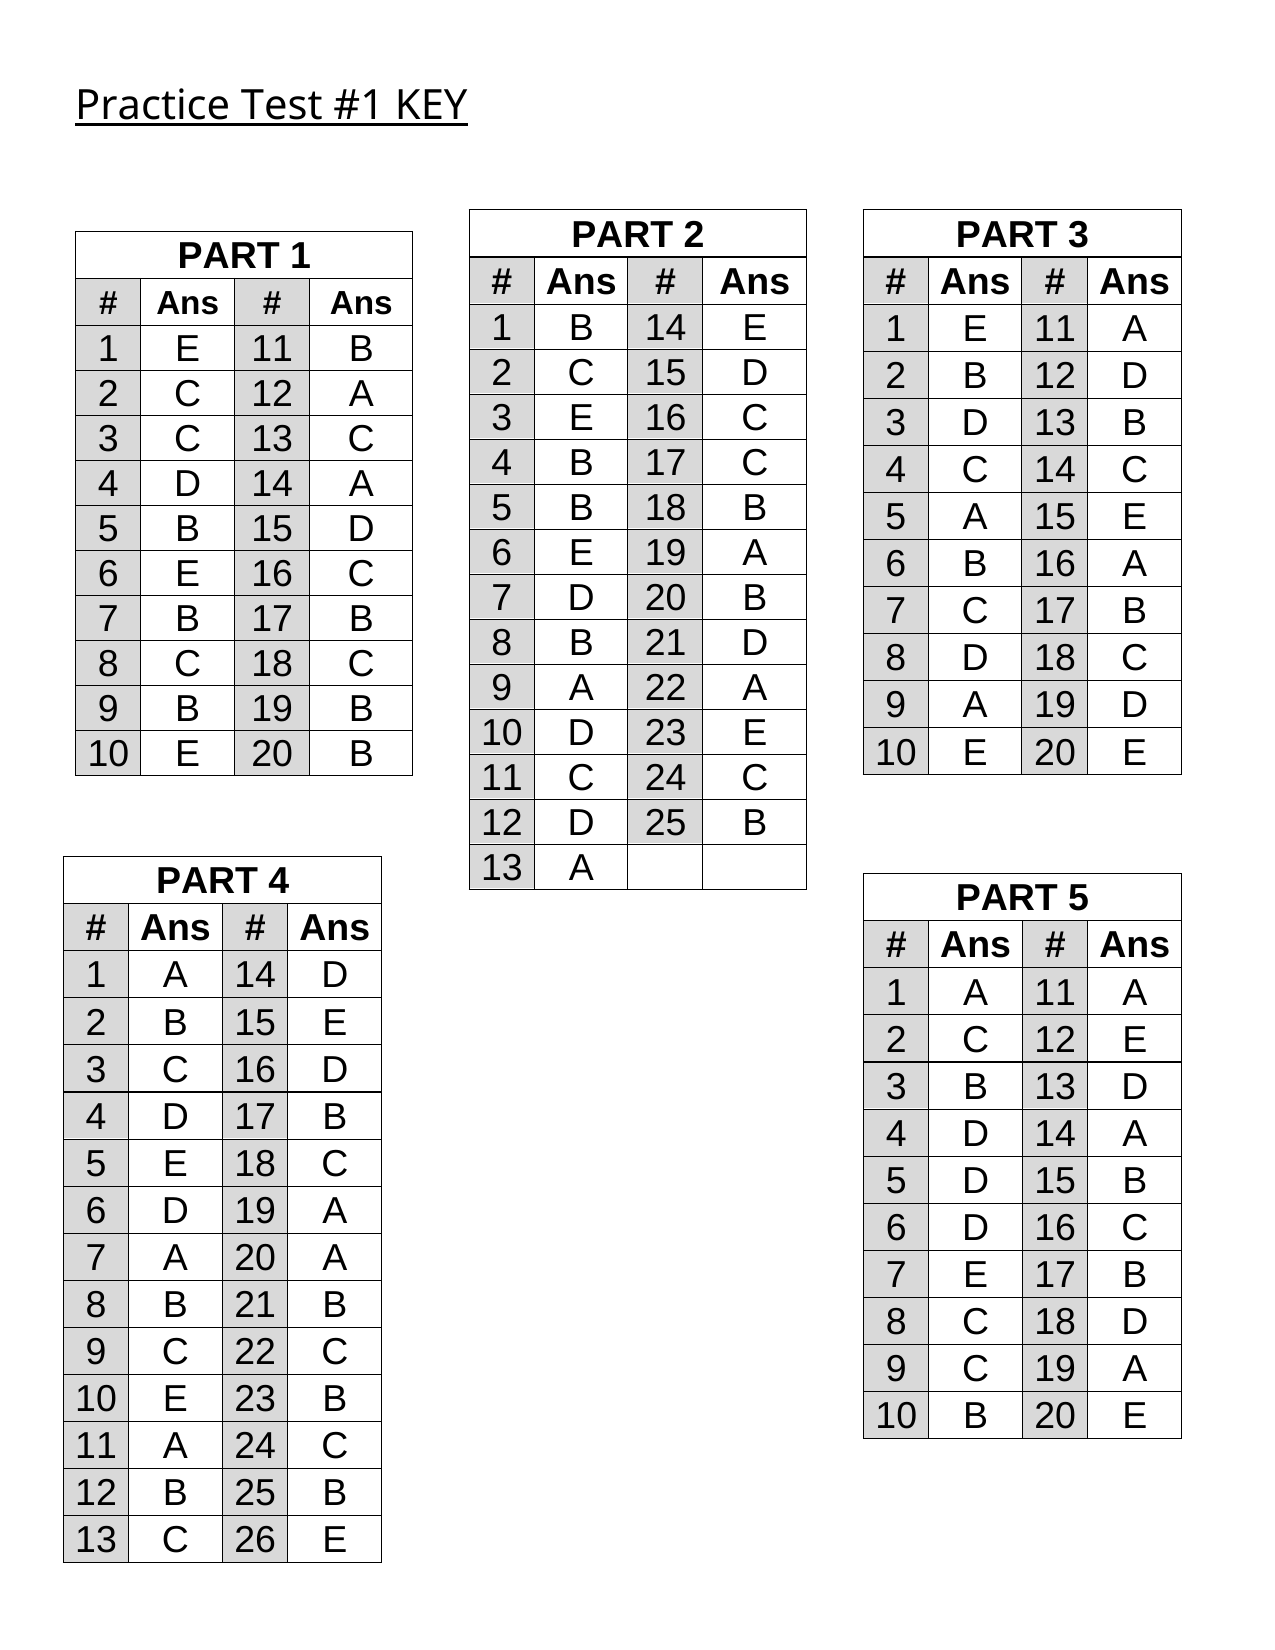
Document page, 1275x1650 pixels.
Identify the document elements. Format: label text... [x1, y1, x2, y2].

table_cell C [288, 1140, 381, 1186]
table_cell 13 [1023, 1063, 1087, 1108]
table_cell B [288, 1281, 381, 1327]
table_cell 9 [470, 665, 534, 708]
table_cell B [929, 352, 1021, 398]
table_cell Ans [929, 258, 1021, 303]
table_cell E [535, 530, 627, 573]
table_cell 12 [1023, 1015, 1087, 1061]
table_cell E [288, 998, 381, 1044]
table_cell 9 [864, 1345, 928, 1391]
table_cell 24 [223, 1422, 287, 1468]
table_cell 2 [470, 350, 534, 393]
table_cell A [1088, 305, 1181, 351]
table_cell 7 [64, 1234, 128, 1280]
table_cell B [1088, 1251, 1181, 1297]
table_cell C [929, 1298, 1022, 1344]
table_cell A [129, 1422, 222, 1468]
table_cell C [703, 440, 806, 483]
table_cell E [1088, 1015, 1181, 1061]
table_cell E [141, 326, 234, 370]
table_cell C [288, 1422, 381, 1468]
table_cell 16 [235, 551, 309, 595]
table_cell B [129, 1469, 222, 1515]
table_cell D [129, 1187, 222, 1233]
table_cell C [129, 1328, 222, 1374]
table_cell 23 [628, 710, 702, 753]
table_cell Ans [703, 258, 806, 303]
table_cell # [628, 258, 702, 303]
table_cell 3 [864, 1063, 928, 1108]
table_cell # [223, 904, 287, 950]
table_cell B [535, 305, 627, 348]
table_cell 14 [235, 461, 309, 505]
table_cell A [535, 665, 627, 708]
table_cell B [535, 485, 627, 528]
table_cell B [535, 620, 627, 663]
table_cell D [310, 506, 412, 550]
table_cell 5 [470, 485, 534, 528]
table_cell A [310, 461, 412, 505]
table_cell D [929, 399, 1021, 445]
table_header PART 1 [76, 232, 412, 278]
table_cell Ans [929, 921, 1022, 967]
table_cell 23 [223, 1375, 287, 1421]
table_cell D [929, 1157, 1022, 1203]
table_cell 17 [1023, 1251, 1087, 1297]
table_cell A [535, 845, 627, 888]
table_cell 8 [470, 620, 534, 663]
table_cell 2 [64, 998, 128, 1044]
table_cell A [703, 665, 806, 708]
table_cell 8 [864, 1298, 928, 1344]
table_cell B [929, 1063, 1022, 1108]
table_cell 1 [864, 968, 928, 1014]
table_cell 4 [64, 1093, 128, 1138]
table_cell C [929, 1345, 1022, 1391]
table_cell 14 [223, 951, 287, 997]
table_cell 20 [628, 575, 702, 618]
table_cell 3 [470, 395, 534, 438]
table_cell E [141, 731, 234, 775]
table_cell D [288, 1045, 381, 1091]
table_cell 18 [235, 641, 309, 685]
table_cell 9 [64, 1328, 128, 1374]
table_cell D [703, 620, 806, 663]
table_cell 8 [864, 634, 928, 680]
table_cell 19 [235, 686, 309, 730]
table_cell 14 [1023, 1110, 1087, 1156]
table_cell 10 [470, 710, 534, 753]
table_cell 11 [1023, 968, 1087, 1014]
table_cell C [310, 416, 412, 460]
table_cell 7 [864, 1251, 928, 1297]
table_cell 7 [864, 587, 928, 633]
table_cell D [535, 800, 627, 843]
table_header PART 3 [864, 210, 1181, 256]
table_cell 16 [223, 1045, 287, 1091]
table_cell D [1088, 1298, 1181, 1344]
table_cell A [129, 951, 222, 997]
table_cell E [129, 1140, 222, 1186]
table_cell E [703, 305, 806, 348]
table_cell 5 [864, 1157, 928, 1203]
table_cell 5 [76, 506, 140, 550]
table_cell D [1088, 1063, 1181, 1108]
table_cell B [310, 731, 412, 775]
table_cell Ans [1088, 258, 1181, 303]
table_cell D [535, 575, 627, 618]
table_cell C [1088, 1204, 1181, 1250]
table_cell 3 [76, 416, 140, 460]
table_cell D [129, 1093, 222, 1138]
table_cell Ans [1088, 921, 1181, 967]
table_cell A [929, 681, 1021, 727]
table_cell A [1088, 968, 1181, 1014]
text Practice Test #1 KEY [75, 75, 1200, 132]
table_cell D [929, 1204, 1022, 1250]
table_cell E [535, 395, 627, 438]
table_cell 12 [235, 371, 309, 415]
table_cell E [129, 1375, 222, 1421]
table_cell 1 [864, 305, 928, 351]
table_cell Ans [129, 904, 222, 950]
table_cell 26 [223, 1516, 287, 1562]
table_cell D [929, 1110, 1022, 1156]
table_cell A [310, 371, 412, 415]
table_header PART 2 [470, 210, 806, 256]
table_cell 13 [1022, 399, 1087, 445]
table_cell 4 [76, 461, 140, 505]
table_cell 15 [223, 998, 287, 1044]
table_cell D [535, 710, 627, 753]
table_cell 17 [628, 440, 702, 483]
table_cell E [929, 728, 1021, 774]
table_cell 15 [1022, 493, 1087, 539]
table_cell B [703, 800, 806, 843]
table_cell 21 [628, 620, 702, 663]
table_cell 20 [235, 731, 309, 775]
table_cell B [141, 506, 234, 550]
table_cell 25 [223, 1469, 287, 1515]
table_cell B [703, 485, 806, 528]
table_cell E [929, 305, 1021, 351]
table_cell B [703, 575, 806, 618]
table_cell E [1088, 1392, 1181, 1438]
table_cell A [1088, 1345, 1181, 1391]
table_cell C [929, 587, 1021, 633]
table_cell Ans [141, 279, 234, 325]
table_cell Ans [310, 279, 412, 325]
table_cell # [1022, 258, 1087, 303]
table_cell B [929, 1392, 1022, 1438]
table_header PART 5 [864, 874, 1181, 920]
table_cell 20 [1022, 728, 1087, 774]
table_cell E [929, 1251, 1022, 1297]
table_cell # [864, 258, 928, 303]
table_cell 19 [628, 530, 702, 573]
table_cell 19 [1023, 1345, 1087, 1391]
table_cell # [1023, 921, 1087, 967]
table_cell 21 [223, 1281, 287, 1327]
table_cell E [1088, 728, 1181, 774]
table_cell 11 [235, 326, 309, 370]
table_cell B [1088, 587, 1181, 633]
table_cell 17 [235, 596, 309, 640]
table_cell 2 [864, 1015, 928, 1061]
table_cell 18 [1023, 1298, 1087, 1344]
table_cell A [929, 493, 1021, 539]
table_cell 20 [223, 1234, 287, 1280]
table_cell C [141, 371, 234, 415]
table_cell 18 [628, 485, 702, 528]
table_cell 17 [1022, 587, 1087, 633]
table_cell 10 [64, 1375, 128, 1421]
table_cell A [1088, 540, 1181, 586]
table_cell # [864, 921, 928, 967]
table_cell 13 [64, 1516, 128, 1562]
table_cell 12 [470, 800, 534, 843]
table_cell 16 [628, 395, 702, 438]
table_cell C [535, 350, 627, 393]
table_cell 19 [1022, 681, 1087, 727]
table_cell [628, 845, 702, 888]
table_cell 11 [470, 755, 534, 798]
table_cell B [310, 326, 412, 370]
table_cell 4 [470, 440, 534, 483]
table_cell 6 [64, 1187, 128, 1233]
table_cell C [310, 641, 412, 685]
table_cell B [129, 998, 222, 1044]
table_cell 22 [223, 1328, 287, 1374]
table_cell 9 [76, 686, 140, 730]
table_cell 18 [1022, 634, 1087, 680]
table_cell D [1088, 681, 1181, 727]
table_cell Ans [535, 258, 627, 303]
table_cell C [535, 755, 627, 798]
table_cell 25 [628, 800, 702, 843]
table_cell B [129, 1281, 222, 1327]
table_cell 7 [470, 575, 534, 618]
table_cell C [141, 416, 234, 460]
table_cell C [929, 1015, 1022, 1061]
table_cell Ans [288, 904, 381, 950]
table_cell C [129, 1045, 222, 1091]
table_cell B [1088, 399, 1181, 445]
table_cell 10 [76, 731, 140, 775]
table_cell 9 [864, 681, 928, 727]
table_cell 16 [1022, 540, 1087, 586]
table_cell C [703, 395, 806, 438]
table_cell 15 [628, 350, 702, 393]
table_cell B [310, 686, 412, 730]
table_cell B [310, 596, 412, 640]
table_cell C [129, 1516, 222, 1562]
table_cell E [288, 1516, 381, 1562]
table_cell C [703, 755, 806, 798]
table_cell C [141, 641, 234, 685]
table_cell A [129, 1234, 222, 1280]
table_cell E [141, 551, 234, 595]
table_cell C [1088, 446, 1181, 492]
table_cell B [288, 1375, 381, 1421]
table_cell C [310, 551, 412, 595]
table_cell # [64, 904, 128, 950]
table_cell 6 [470, 530, 534, 573]
table_cell B [288, 1093, 381, 1138]
table_cell 1 [76, 326, 140, 370]
table_cell 10 [864, 728, 928, 774]
table_cell 6 [76, 551, 140, 595]
table_cell C [1088, 634, 1181, 680]
table_cell 15 [1023, 1157, 1087, 1203]
table_cell # [470, 258, 534, 303]
table_cell D [929, 634, 1021, 680]
table_cell B [535, 440, 627, 483]
table_cell 1 [64, 951, 128, 997]
table_cell 13 [470, 845, 534, 888]
table_cell A [288, 1187, 381, 1233]
table_cell 11 [64, 1422, 128, 1468]
table_cell 16 [1023, 1204, 1087, 1250]
table_cell 12 [64, 1469, 128, 1515]
table_cell 6 [864, 540, 928, 586]
table_cell 11 [1022, 305, 1087, 351]
table_cell 17 [223, 1093, 287, 1138]
table_cell # [235, 279, 309, 325]
table_cell A [703, 530, 806, 573]
table_cell 1 [470, 305, 534, 348]
table_header PART 4 [64, 857, 381, 903]
table_cell 14 [628, 305, 702, 348]
table_cell 19 [223, 1187, 287, 1233]
table_cell 22 [628, 665, 702, 708]
table_cell 13 [235, 416, 309, 460]
table_cell C [929, 446, 1021, 492]
table_cell 2 [864, 352, 928, 398]
table_cell B [141, 686, 234, 730]
table_cell D [141, 461, 234, 505]
table_cell 15 [235, 506, 309, 550]
table_cell A [1088, 1110, 1181, 1156]
table_cell 5 [864, 493, 928, 539]
table_cell 10 [864, 1392, 928, 1438]
table_cell C [288, 1328, 381, 1374]
table_cell B [288, 1469, 381, 1515]
table_cell [703, 845, 806, 888]
table_cell B [141, 596, 234, 640]
table_cell 6 [864, 1204, 928, 1250]
table_cell 20 [1023, 1392, 1087, 1438]
table_cell 4 [864, 1110, 928, 1156]
table_cell B [1088, 1157, 1181, 1203]
table_cell 24 [628, 755, 702, 798]
table_cell E [703, 710, 806, 753]
table_cell A [929, 968, 1022, 1014]
table_cell 3 [864, 399, 928, 445]
table_cell D [288, 951, 381, 997]
table_cell 8 [76, 641, 140, 685]
table_cell B [929, 540, 1021, 586]
table_cell 14 [1022, 446, 1087, 492]
table_cell # [76, 279, 140, 325]
table_cell D [1088, 352, 1181, 398]
table_cell E [1088, 493, 1181, 539]
table_cell D [703, 350, 806, 393]
table_cell 2 [76, 371, 140, 415]
table_cell 7 [76, 596, 140, 640]
table_cell 12 [1022, 352, 1087, 398]
table_cell 3 [64, 1045, 128, 1091]
table_cell 4 [864, 446, 928, 492]
table_cell 5 [64, 1140, 128, 1186]
table_cell 18 [223, 1140, 287, 1186]
table_cell 8 [64, 1281, 128, 1327]
table_cell A [288, 1234, 381, 1280]
